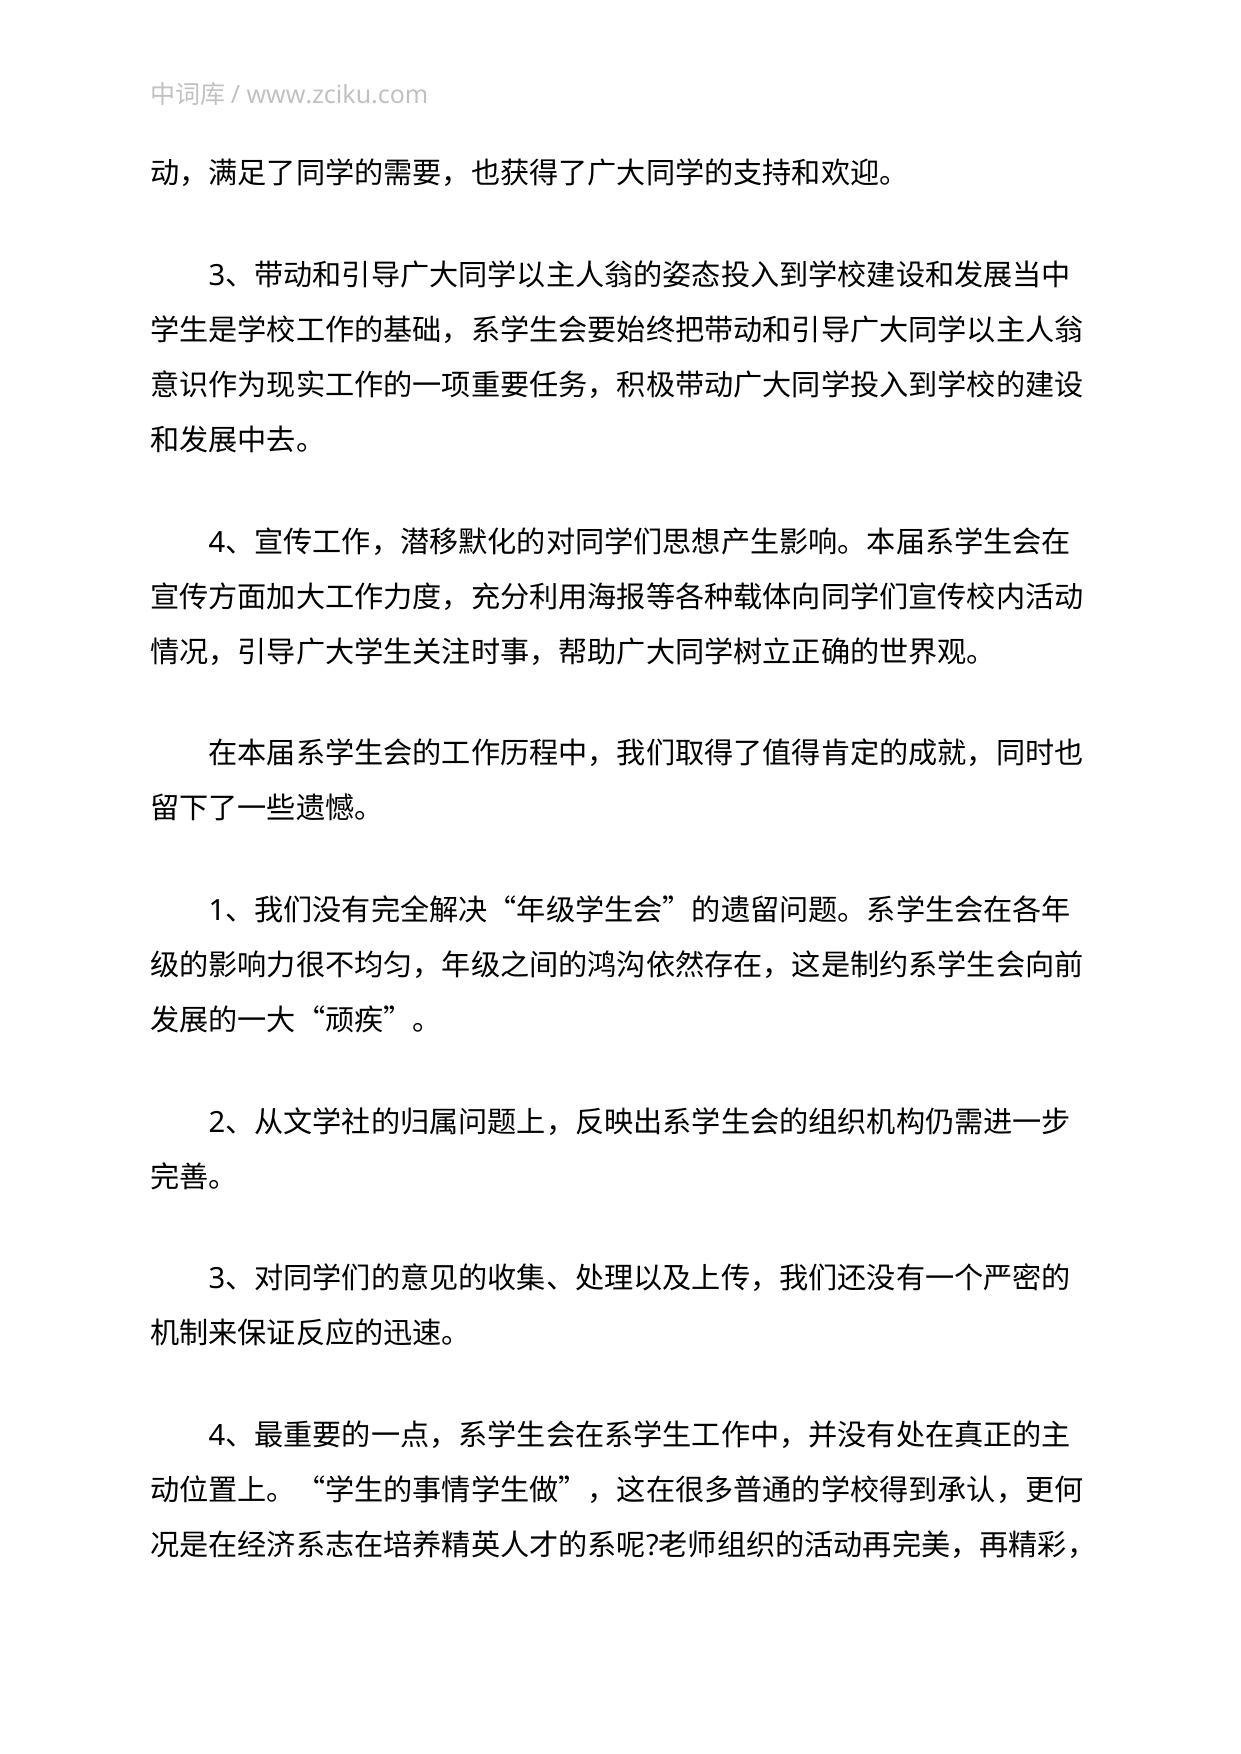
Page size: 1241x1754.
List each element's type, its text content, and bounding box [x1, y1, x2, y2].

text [150, 1412, 1090, 1564]
text 3、带动和引导广大同学以主人翁的姿态投入到学校建设和发展当中学生是学校工作的基础，系学生会要始终把带动和引导广大同学以主人翁意识作为现实工作的一项重要任务，积极带动广大同学投入到学校的建设和发展中去。 [150, 252, 1090, 459]
text 4、宣传工作，潜移默化的对同学们思想产生影响。本届系学生会在宣传方面加大工作力度，充分利用海报等各种载体向同学们宣传校内活动情况，引导广大学生关注时事，帮助广大同学树立正确的世界观。 [150, 518, 1090, 671]
text 在本届系学生会的工作历程中，我们取得了值得肯定的成就，同时也留下了一些遗憾。 [150, 730, 1090, 827]
text 1、我们没有完全解决“年级学生会”的遗留问题。系学生会在各年级的影响力很不均匀，年级之间的鸿沟依然存在，这是制约系学生会向前发展的一大“顽疾”。 [150, 887, 1090, 1039]
text 3、对同学们的意见的收集、处理以及上传，我们还没有一个严密的机制来保证反应的迅速。 [150, 1255, 1090, 1352]
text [150, 150, 1090, 192]
text 2、从文学社的归属问题上，反映出系学生会的组织机构仍需进一步完善。 [150, 1098, 1090, 1196]
